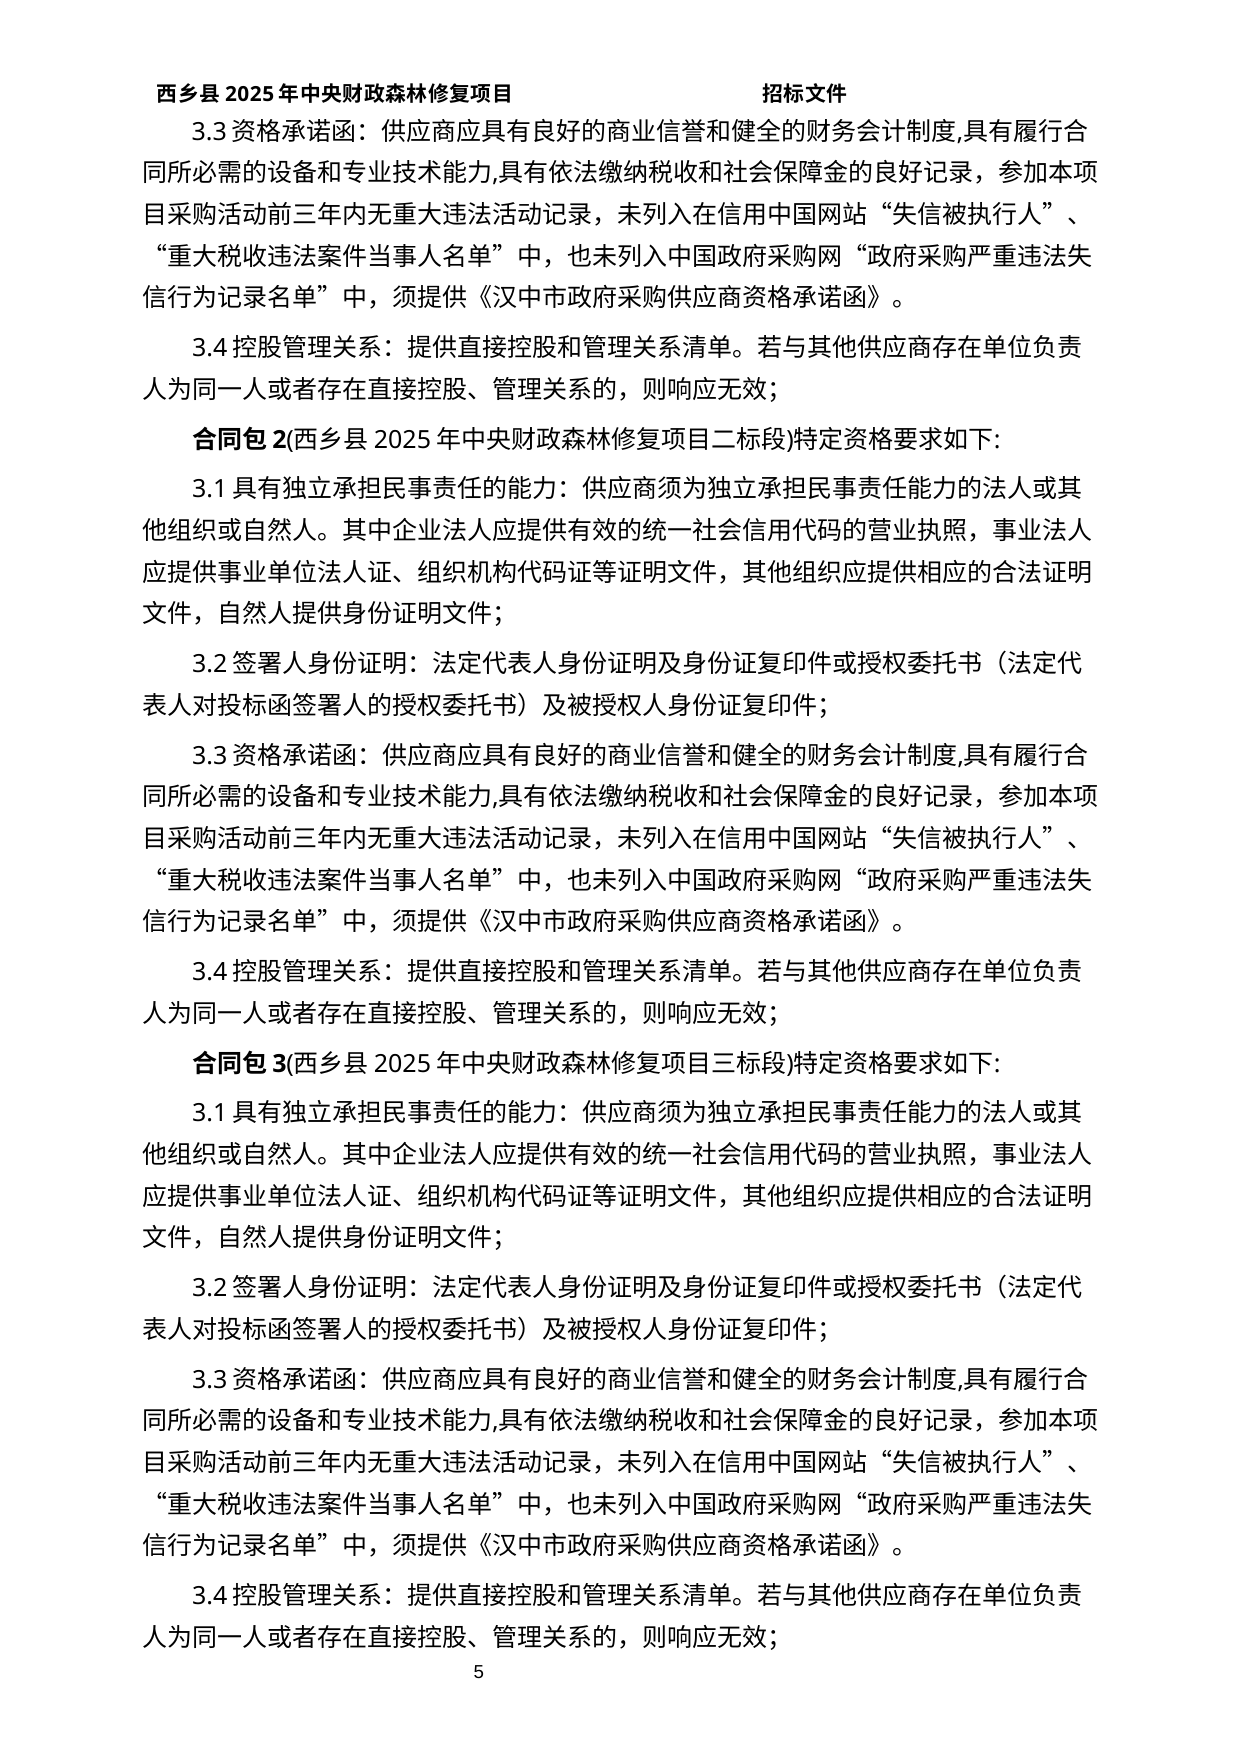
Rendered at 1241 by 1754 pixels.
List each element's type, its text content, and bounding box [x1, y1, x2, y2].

text 3.1具有独立承担民事责任的能力：供应商须为独立承担民事责任能力的法人或其他组织或自然人。其中企业法人应提供有效的统一社会信用代码的营业执照，事业法人应提供事业单位法人证、组织机构代码证等证明文件，其他组织应提供相应的合法证明文件，自然人提供身份证明文件； [142, 464, 1103, 631]
text 3.3资格承诺函：供应商应具有良好的商业信誉和健全的财务会计制度,具有履行合同所必需的设备和专业技术能力,具有依法缴纳税收和社会保障金的良好记录，参加本项目采购活动前三年内无重大违法活动记录，未列入在信用中国网站“失信被执行人”、“重大税收违法案件当事人名单”中，也未列入中国政府采购网“政府采购严重违法失信行为记录名单”中，须提供《汉中市政府采购供应商资格承诺函》。 [142, 107, 1103, 315]
text 3.4控股管理关系：提供直接控股和管理关系清单。若与其他供应商存在单位负责人为同一人或者存在直接控股、管理关系的，则响应无效； [142, 1571, 1103, 1654]
text 合同包2(西乡县2025年中央财政森林修复项目二标段)特定资格要求如下: [142, 415, 1103, 456]
text 合同包3(西乡县2025年中央财政森林修复项目三标段)特定资格要求如下: [142, 1039, 1103, 1080]
text 3.4控股管理关系：提供直接控股和管理关系清单。若与其他供应商存在单位负责人为同一人或者存在直接控股、管理关系的，则响应无效； [142, 947, 1103, 1031]
text 3.3资格承诺函：供应商应具有良好的商业信誉和健全的财务会计制度,具有履行合同所必需的设备和专业技术能力,具有依法缴纳税收和社会保障金的良好记录，参加本项目采购活动前三年内无重大违法活动记录，未列入在信用中国网站“失信被执行人”、“重大税收违法案件当事人名单”中，也未列入中国政府采购网“政府采购严重违法失信行为记录名单”中，须提供《汉中市政府采购供应商资格承诺函》。 [142, 1355, 1103, 1563]
text 3.2签署人身份证明：法定代表人身份证明及身份证复印件或授权委托书（法定代表人对投标函签署人的授权委托书）及被授权人身份证复印件； [142, 639, 1103, 723]
text 3.1具有独立承担民事责任的能力：供应商须为独立承担民事责任能力的法人或其他组织或自然人。其中企业法人应提供有效的统一社会信用代码的营业执照，事业法人应提供事业单位法人证、组织机构代码证等证明文件，其他组织应提供相应的合法证明文件，自然人提供身份证明文件； [142, 1088, 1103, 1255]
text 3.4控股管理关系：提供直接控股和管理关系清单。若与其他供应商存在单位负责人为同一人或者存在直接控股、管理关系的，则响应无效； [142, 323, 1103, 407]
text 3.2签署人身份证明：法定代表人身份证明及身份证复印件或授权委托书（法定代表人对投标函签署人的授权委托书）及被授权人身份证复印件； [142, 1263, 1103, 1347]
text 3.3资格承诺函：供应商应具有良好的商业信誉和健全的财务会计制度,具有履行合同所必需的设备和专业技术能力,具有依法缴纳税收和社会保障金的良好记录，参加本项目采购活动前三年内无重大违法活动记录，未列入在信用中国网站“失信被执行人”、“重大税收违法案件当事人名单”中，也未列入中国政府采购网“政府采购严重违法失信行为记录名单”中，须提供《汉中市政府采购供应商资格承诺函》。 [142, 731, 1103, 939]
